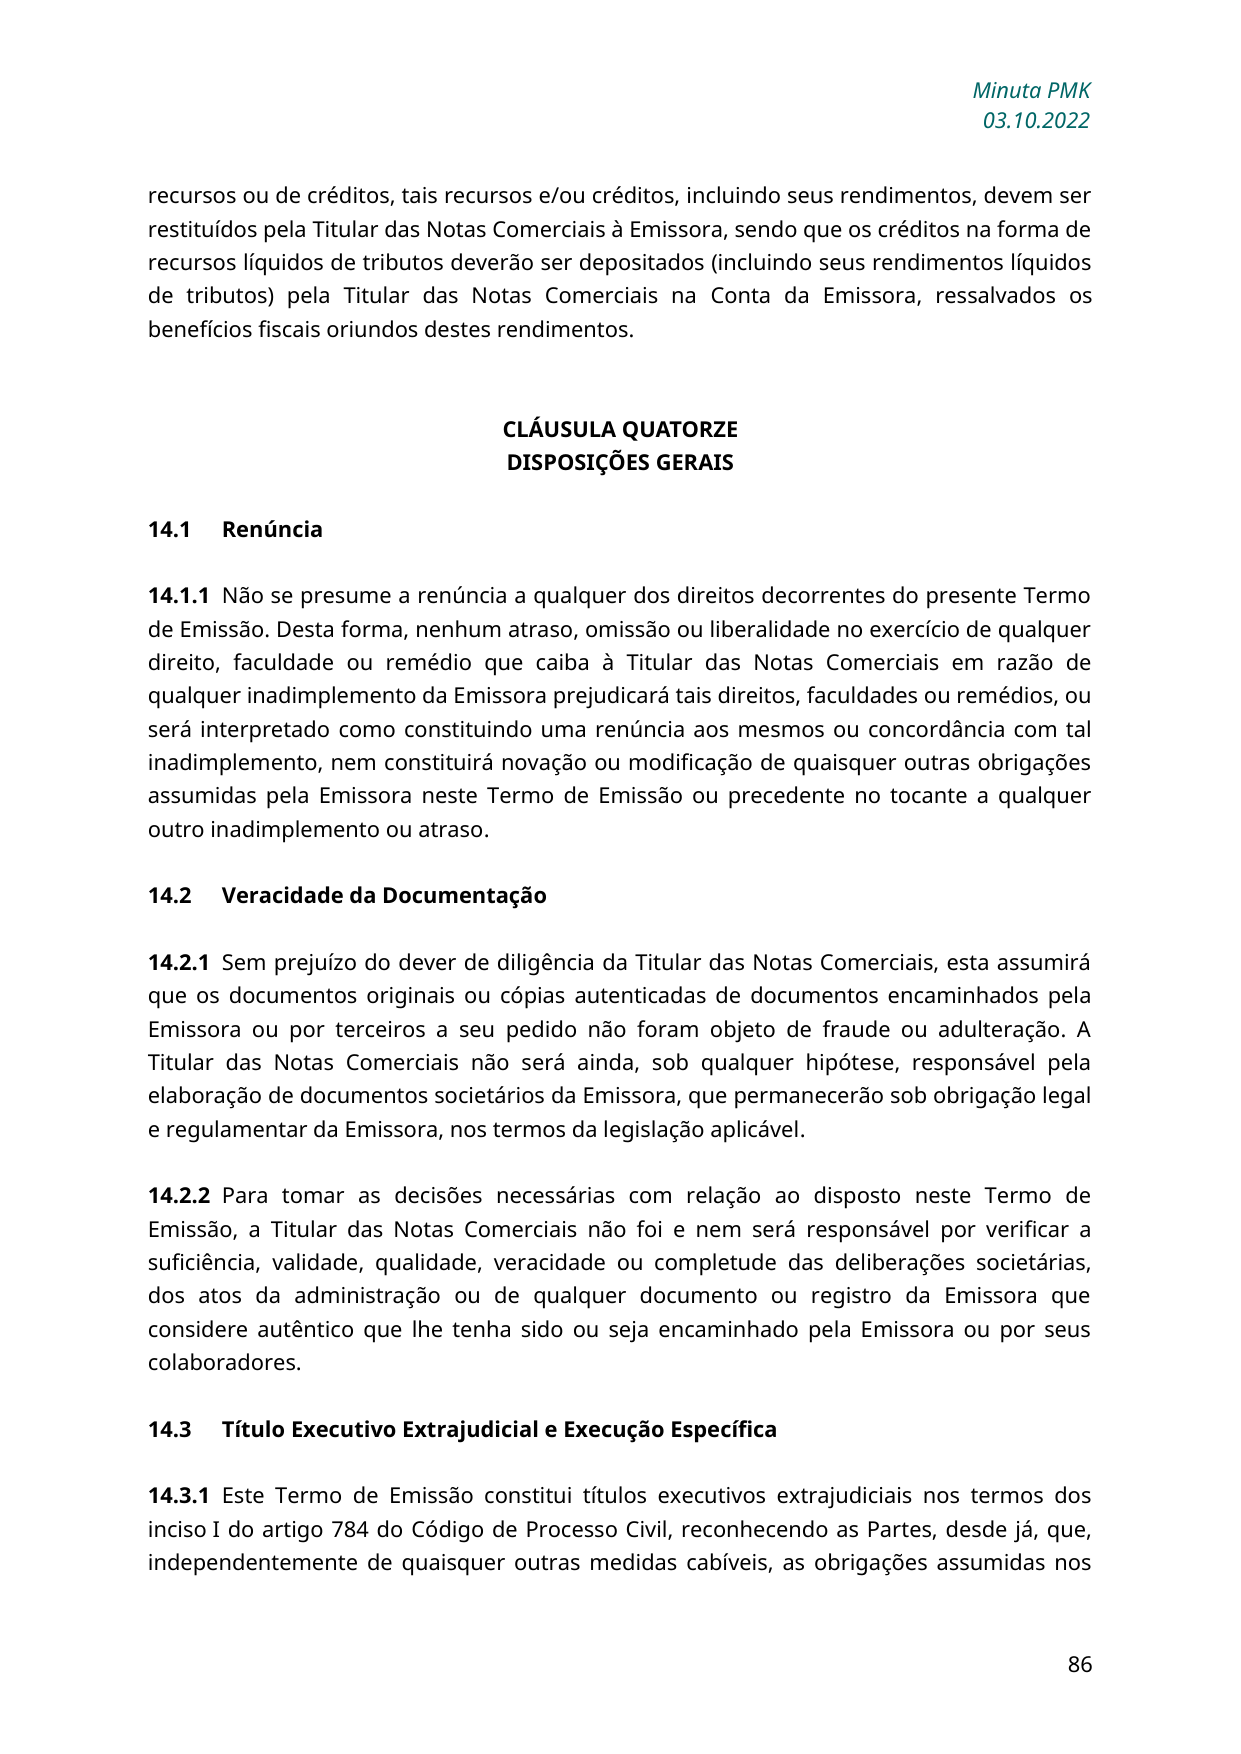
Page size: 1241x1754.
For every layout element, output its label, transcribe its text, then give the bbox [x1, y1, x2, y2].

list Veracidade da Documentação [148, 877, 1092, 911]
list Para tomar as decisões necessárias com relação ao disposto neste Termo de Emissão, a Titular das Notas Comerciais não foi e nem será responsável por verificar a suficiência, validade, qualidade, veracidade ou completude das deliberações societárias, dos atos da administração ou de qualquer documento ou registro da Emissora que considere autêntico que lhe tenha sido ou seja encaminhado pela Emissora ou por seus colaboradores. [148, 1177, 1092, 1377]
list Renúncia [148, 511, 1092, 544]
list CLÁUSULA QUATORZE DISPOSIÇÕES GERAIS [89, 411, 1092, 477]
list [148, 177, 1092, 344]
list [148, 1477, 1092, 1577]
list Sem prejuízo do dever de diligência da Titular das Notas Comerciais, esta assumirá que os documentos originais ou cópias autenticadas de documentos encaminhados pela Emissora ou por terceiros a seu pedido não foram objeto de fraude ou adulteração. A Titular das Notas Comerciais não será ainda, sob qualquer hipótese, responsável pela elaboração de documentos societários da Emissora, que permanecerão sob obrigação legal e regulamentar da Emissora, nos termos da legislação aplicável. [148, 944, 1092, 1144]
list Título Executivo Extrajudicial e Execução Específica [148, 1411, 1092, 1444]
list Não se presume a renúncia a qualquer dos direitos decorrentes do presente Termo de Emissão. Desta forma, nenhum atraso, omissão ou liberalidade no exercício de qualquer direito, faculdade ou remédio que caiba à Titular das Notas Comerciais em razão de qualquer inadimplemento da Emissora prejudicará tais direitos, faculdades ou remédios, ou será interpretado como constituindo uma renúncia aos mesmos ou concordância com tal inadimplemento, nem constituirá novação ou modificação de quaisquer outras obrigações assumidas pela Emissora neste Termo de Emissão ou precedente no tocante a qualquer outro inadimplemento ou atraso. [148, 577, 1092, 844]
